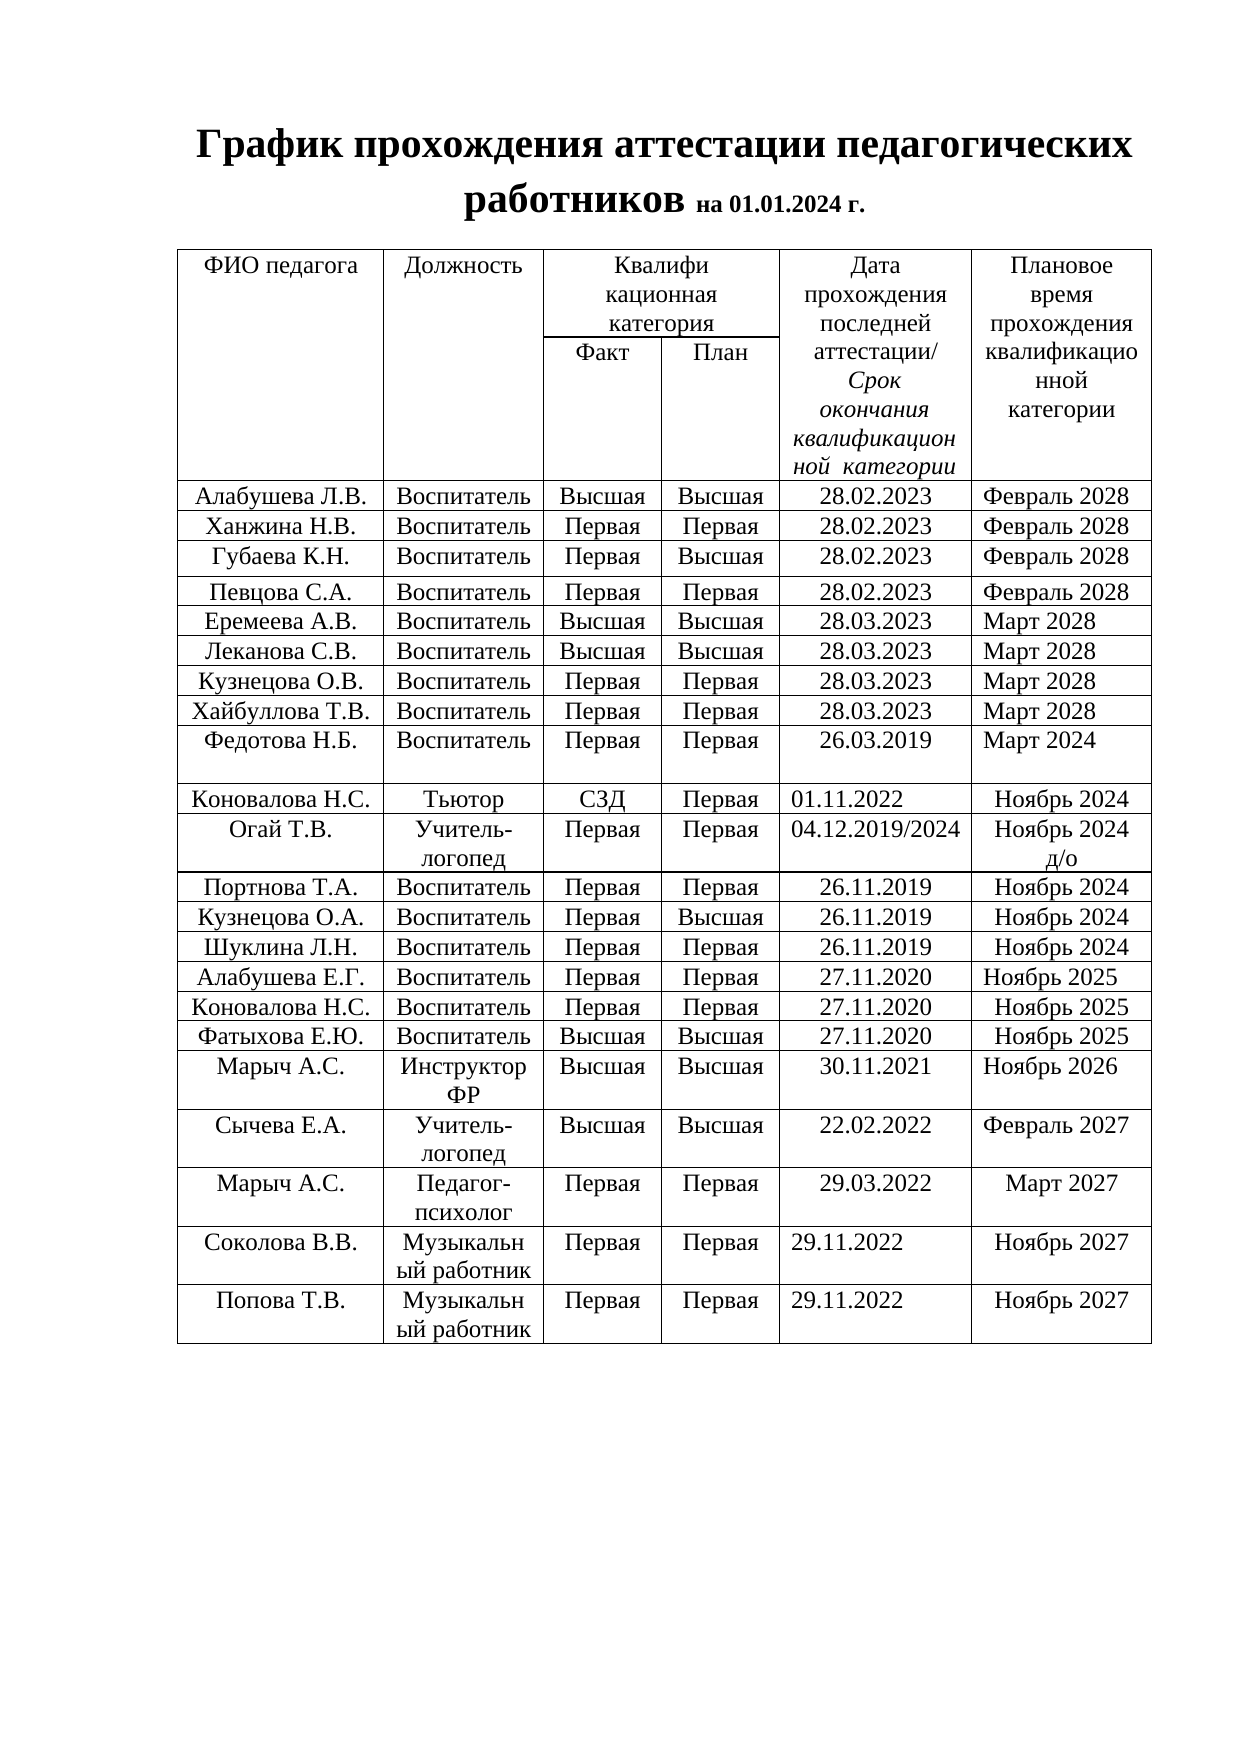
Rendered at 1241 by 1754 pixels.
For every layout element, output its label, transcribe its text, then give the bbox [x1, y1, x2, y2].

table_cell 22.02.2022 [780, 1110, 971, 1167]
table_cell Губаева К.Н. [178, 541, 383, 576]
table_cell Воспитатель [384, 541, 543, 576]
table_cell Первая [544, 577, 661, 605]
table_cell Воспитатель [384, 696, 543, 724]
table_cell Первая [544, 541, 661, 576]
table_cell Первая [662, 814, 779, 871]
table_cell Первая [662, 1285, 779, 1343]
table_cell Марыч А.С. [178, 1168, 383, 1226]
table_cell Факт [544, 338, 661, 480]
table_cell Февраль 2027 [972, 1110, 1151, 1167]
table_cell Ноябрь 2025 [972, 962, 1151, 991]
table_header ФИО педагога [178, 250, 383, 480]
table_cell 28.02.2023 [780, 511, 971, 540]
table_cell Первая [544, 992, 661, 1020]
table_cell Учитель-логопед [384, 814, 543, 871]
table_cell Первая [662, 873, 779, 901]
table_cell Ноябрь 2025 [972, 1021, 1151, 1050]
table_cell Первая [544, 962, 661, 991]
table_cell Высшая [662, 606, 779, 635]
table_cell Воспитатель [384, 992, 543, 1020]
table_cell 28.03.2023 [780, 636, 971, 665]
table_cell Федотова Н.Б. [178, 726, 383, 783]
table_cell Хайбуллова Т.В. [178, 696, 383, 724]
table_cell Коновалова Н.С. [178, 992, 383, 1020]
table_cell Соколова В.В. [178, 1227, 383, 1284]
table_cell 26.03.2019 [780, 726, 971, 783]
table_cell 28.02.2023 [780, 541, 971, 576]
table_cell Попова Т.В. [178, 1285, 383, 1343]
table_cell Фатыхова Е.Ю. [178, 1021, 383, 1050]
table_header Должность [384, 250, 543, 480]
table_cell Высшая [662, 636, 779, 665]
table_cell Ноябрь 2024 [972, 902, 1151, 931]
table_cell Первая [662, 1168, 779, 1226]
table_cell СЗД [544, 784, 661, 813]
table_cell Высшая [662, 1021, 779, 1050]
table_cell 28.03.2023 [780, 606, 971, 635]
table_cell Первая [662, 577, 779, 605]
table_cell Ноябрь 2025 [972, 992, 1151, 1020]
table_cell Первая [662, 696, 779, 724]
table_cell Певцова С.А. [178, 577, 383, 605]
table_cell Леканова С.В. [178, 636, 383, 665]
table_cell Сычева Е.А. [178, 1110, 383, 1167]
table_cell 27.11.2020 [780, 992, 971, 1020]
table_cell План [662, 338, 779, 480]
table_cell Первая [544, 1168, 661, 1226]
table_cell 28.03.2023 [780, 666, 971, 695]
table_cell Высшая [662, 541, 779, 576]
table_cell Огай Т.В. [178, 814, 383, 871]
table_cell Ноябрь 2024 [972, 873, 1151, 901]
table_cell 26.11.2019 [780, 932, 971, 961]
table_cell Воспитатель [384, 932, 543, 961]
table_cell Воспитатель [384, 577, 543, 605]
table_cell Воспитатель [384, 511, 543, 540]
table_cell Февраль 2028 [972, 511, 1151, 540]
table_cell Высшая [662, 1110, 779, 1167]
table_cell Воспитатель [384, 726, 543, 783]
table_cell Высшая [544, 1110, 661, 1167]
table_cell Март 2027 [972, 1168, 1151, 1226]
table_cell Высшая [662, 902, 779, 931]
table_cell Ноябрь 2024 д/о [972, 814, 1151, 871]
table_cell Первая [544, 1285, 661, 1343]
table_cell Воспитатель [384, 962, 543, 991]
table_cell Февраль 2028 [972, 481, 1151, 510]
table_cell Первая [544, 873, 661, 901]
table_cell Первая [662, 784, 779, 813]
table_cell Ханжина Н.В. [178, 511, 383, 540]
table_cell 29.11.2022 [780, 1227, 971, 1284]
table_cell Марыч А.С. [178, 1051, 383, 1109]
table_cell Тьютор [384, 784, 543, 813]
table_cell Март 2028 [972, 606, 1151, 635]
table_cell 30.11.2021 [780, 1051, 971, 1109]
table_cell Инструктор ФР [384, 1051, 543, 1109]
table_cell 28.03.2023 [780, 696, 971, 724]
table_cell 26.11.2019 [780, 902, 971, 931]
table_cell Кузнецова О.В. [178, 666, 383, 695]
table_cell Музыкальный работник [384, 1285, 543, 1343]
table_cell Февраль 2028 [972, 541, 1151, 576]
table_cell Март 2024 [972, 726, 1151, 783]
table_cell 26.11.2019 [780, 873, 971, 901]
table_header Дата прохождения последней аттестации/ Срок окончания квалификационной категории [780, 250, 971, 480]
table_cell Первая [662, 1227, 779, 1284]
table_cell Первая [662, 932, 779, 961]
table_cell 28.02.2023 [780, 481, 971, 510]
table_header Квалифи кационная категория [544, 250, 779, 336]
table_cell Музыкальный работник [384, 1227, 543, 1284]
table_cell Март 2028 [972, 696, 1151, 724]
table_cell Ноябрь 2026 [972, 1051, 1151, 1109]
table_cell Высшая [662, 481, 779, 510]
table_cell 28.02.2023 [780, 577, 971, 605]
table_cell Первая [544, 932, 661, 961]
table_cell Воспитатель [384, 606, 543, 635]
table_header Плановое время прохождения квалификационной категории [972, 250, 1151, 480]
table_cell Кузнецова О.А. [178, 902, 383, 931]
table_cell 04.12.2019/2024 [780, 814, 971, 871]
table_cell Алабушева Е.Г. [178, 962, 383, 991]
table_cell 29.03.2022 [780, 1168, 971, 1226]
table_cell Первая [544, 902, 661, 931]
table_cell Высшая [544, 636, 661, 665]
table_cell Высшая [544, 481, 661, 510]
table_cell Высшая [662, 1051, 779, 1109]
table_cell Ноябрь 2024 [972, 784, 1151, 813]
table_cell Высшая [544, 1051, 661, 1109]
table_cell Первая [662, 992, 779, 1020]
table_cell Воспитатель [384, 666, 543, 695]
table_cell 27.11.2020 [780, 962, 971, 991]
table_cell 27.11.2020 [780, 1021, 971, 1050]
table_cell Первая [662, 726, 779, 783]
table_cell Март 2028 [972, 666, 1151, 695]
table_cell Высшая [544, 606, 661, 635]
table_cell Воспитатель [384, 873, 543, 901]
text График прохождения аттестации педагогических работников на 01.01.2024 г. [177, 118, 1152, 221]
table_cell Ноябрь 2024 [972, 932, 1151, 961]
table_cell Шуклина Л.Н. [178, 932, 383, 961]
table_cell Педагог-психолог [384, 1168, 543, 1226]
table_cell Высшая [544, 1021, 661, 1050]
table_cell 29.11.2022 [780, 1285, 971, 1343]
table_cell Воспитатель [384, 902, 543, 931]
table_cell Февраль 2028 [972, 577, 1151, 605]
table_cell Первая [544, 666, 661, 695]
table_cell Учитель-логопед [384, 1110, 543, 1167]
table_cell Алабушева Л.В. [178, 481, 383, 510]
table_cell Первая [662, 962, 779, 991]
table_cell Коновалова Н.С. [178, 784, 383, 813]
table_cell Ноябрь 2027 [972, 1285, 1151, 1343]
table_cell Воспитатель [384, 481, 543, 510]
table_cell Воспитатель [384, 1021, 543, 1050]
table_cell Первая [544, 814, 661, 871]
table_cell Воспитатель [384, 636, 543, 665]
table_cell Первая [544, 1227, 661, 1284]
table_cell Первая [544, 696, 661, 724]
table_cell Март 2028 [972, 636, 1151, 665]
table_cell Портнова Т.А. [178, 873, 383, 901]
table_cell Еремеева А.В. [178, 606, 383, 635]
table_cell Первая [662, 511, 779, 540]
table_cell Первая [662, 666, 779, 695]
table_cell 01.11.2022 [780, 784, 971, 813]
table_cell Первая [544, 511, 661, 540]
table_cell Ноябрь 2027 [972, 1227, 1151, 1284]
table_cell Первая [544, 726, 661, 783]
